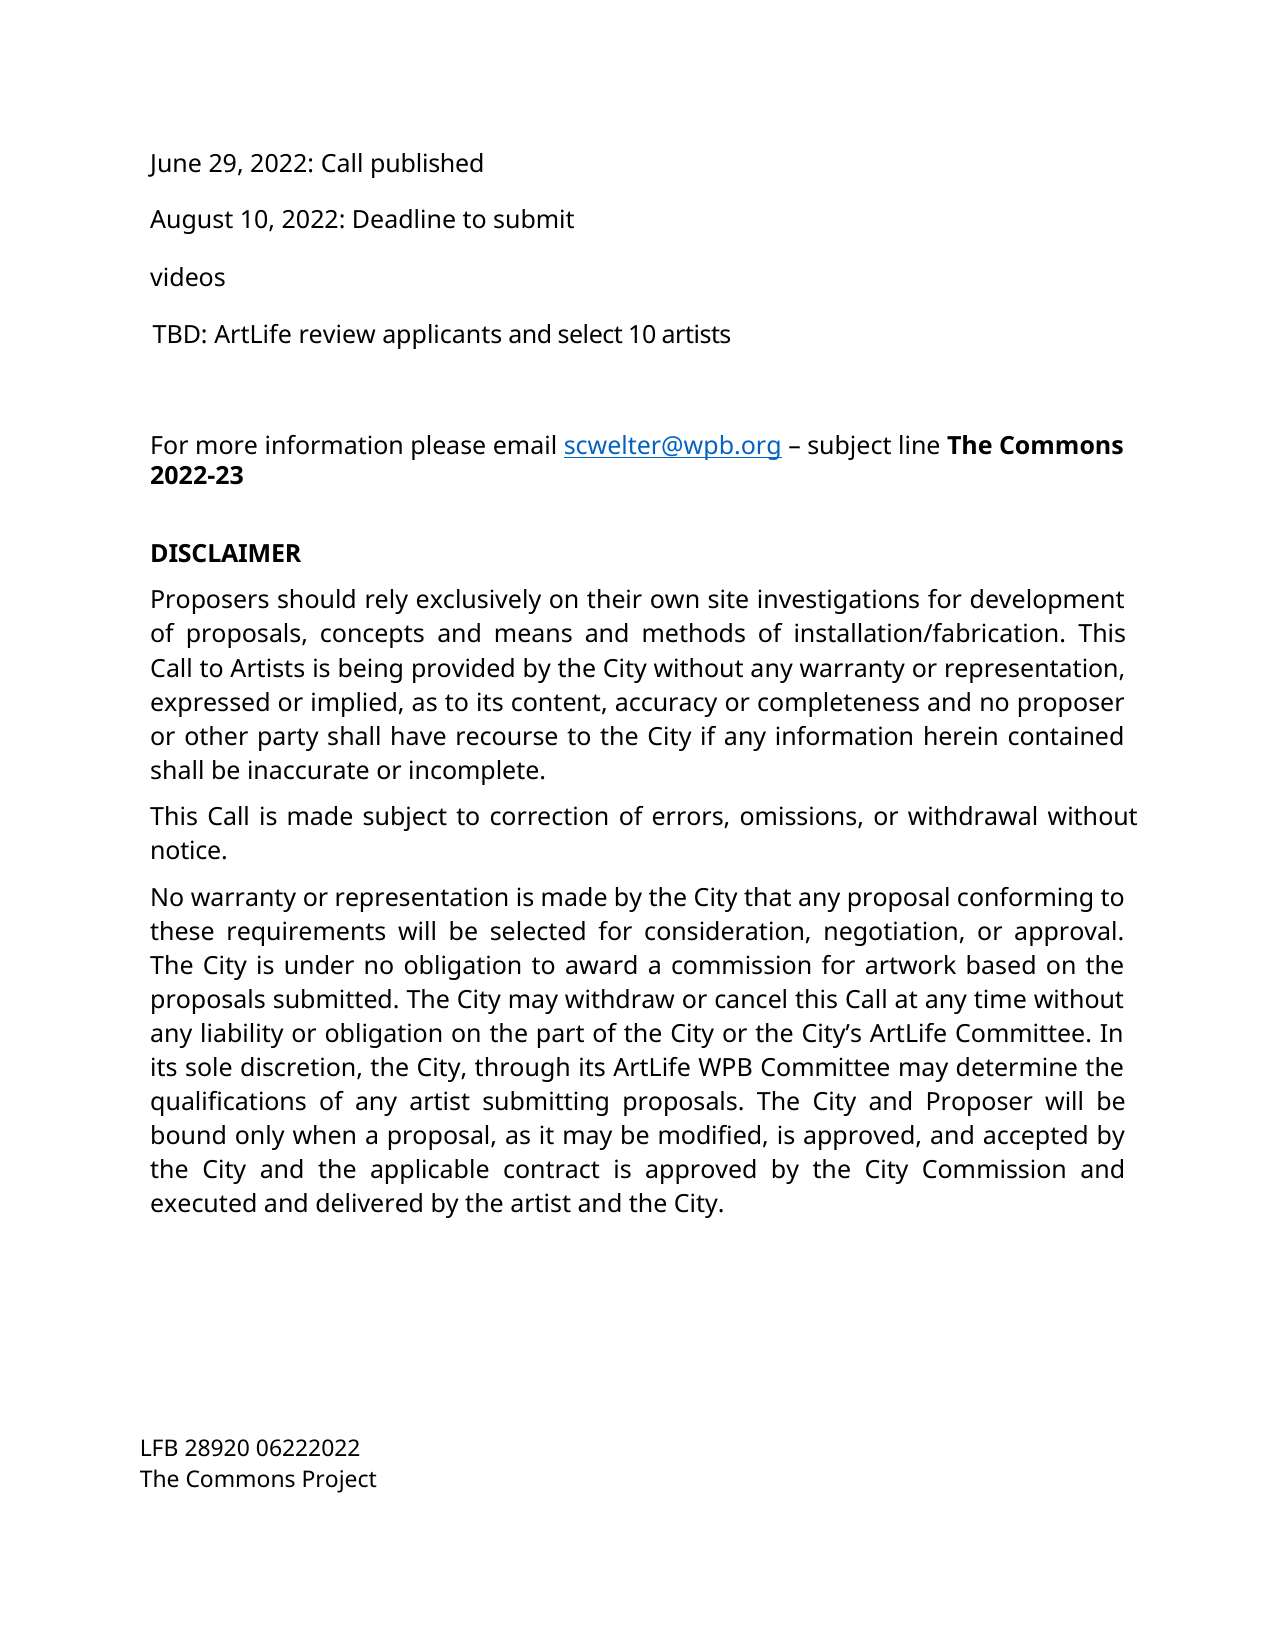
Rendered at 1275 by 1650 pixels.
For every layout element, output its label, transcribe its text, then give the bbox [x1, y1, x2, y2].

text This Call is made subject to correction of errors, omissions, or withdrawal without notice. [150, 799, 1137, 867]
text TBD: ArtLife review applicants and select 10 artists [139, 317, 1137, 351]
text Proposers should rely exclusively on their own site investigations for development of proposals, concepts and means and methods of installation/fabrication. This Call to Artists is being provided by the City without any warranty or representation, expressed or implied, as to its content, accuracy or completeness and no proposer or other party shall have recourse to the City if any information herein contained shall be inaccurate or incomplete. [150, 582, 1126, 786]
text No warranty or representation is made by the City that any proposal conforming to these requirements will be selected for consideration, negotiation, or approval. The City is under no obligation to award a commission for artwork based on the proposals submitted. The City may withdraw or cancel this Call at any time without any liability or obligation on the part of the City or the City’s ArtLife Committee. In its sole discretion, the City, through its ArtLife WPB Committee may determine the qualifications of any artist submitting proposals. The City and Proposer will be bound only when a proposal, as it may be modified, is approved, and accepted by the City and the applicable contract is approved by the City Commission and executed and delivered by the artist and the City. [150, 879, 1126, 1220]
text August 10, 2022: Deadline to submit videos [150, 201, 614, 293]
text June 29, 2022: Call published [150, 146, 1137, 180]
text For more information please email scwelter@wpb.org – subject line The Commons 2022-23 [150, 430, 1137, 491]
text DISCLAIMER [150, 536, 1137, 570]
